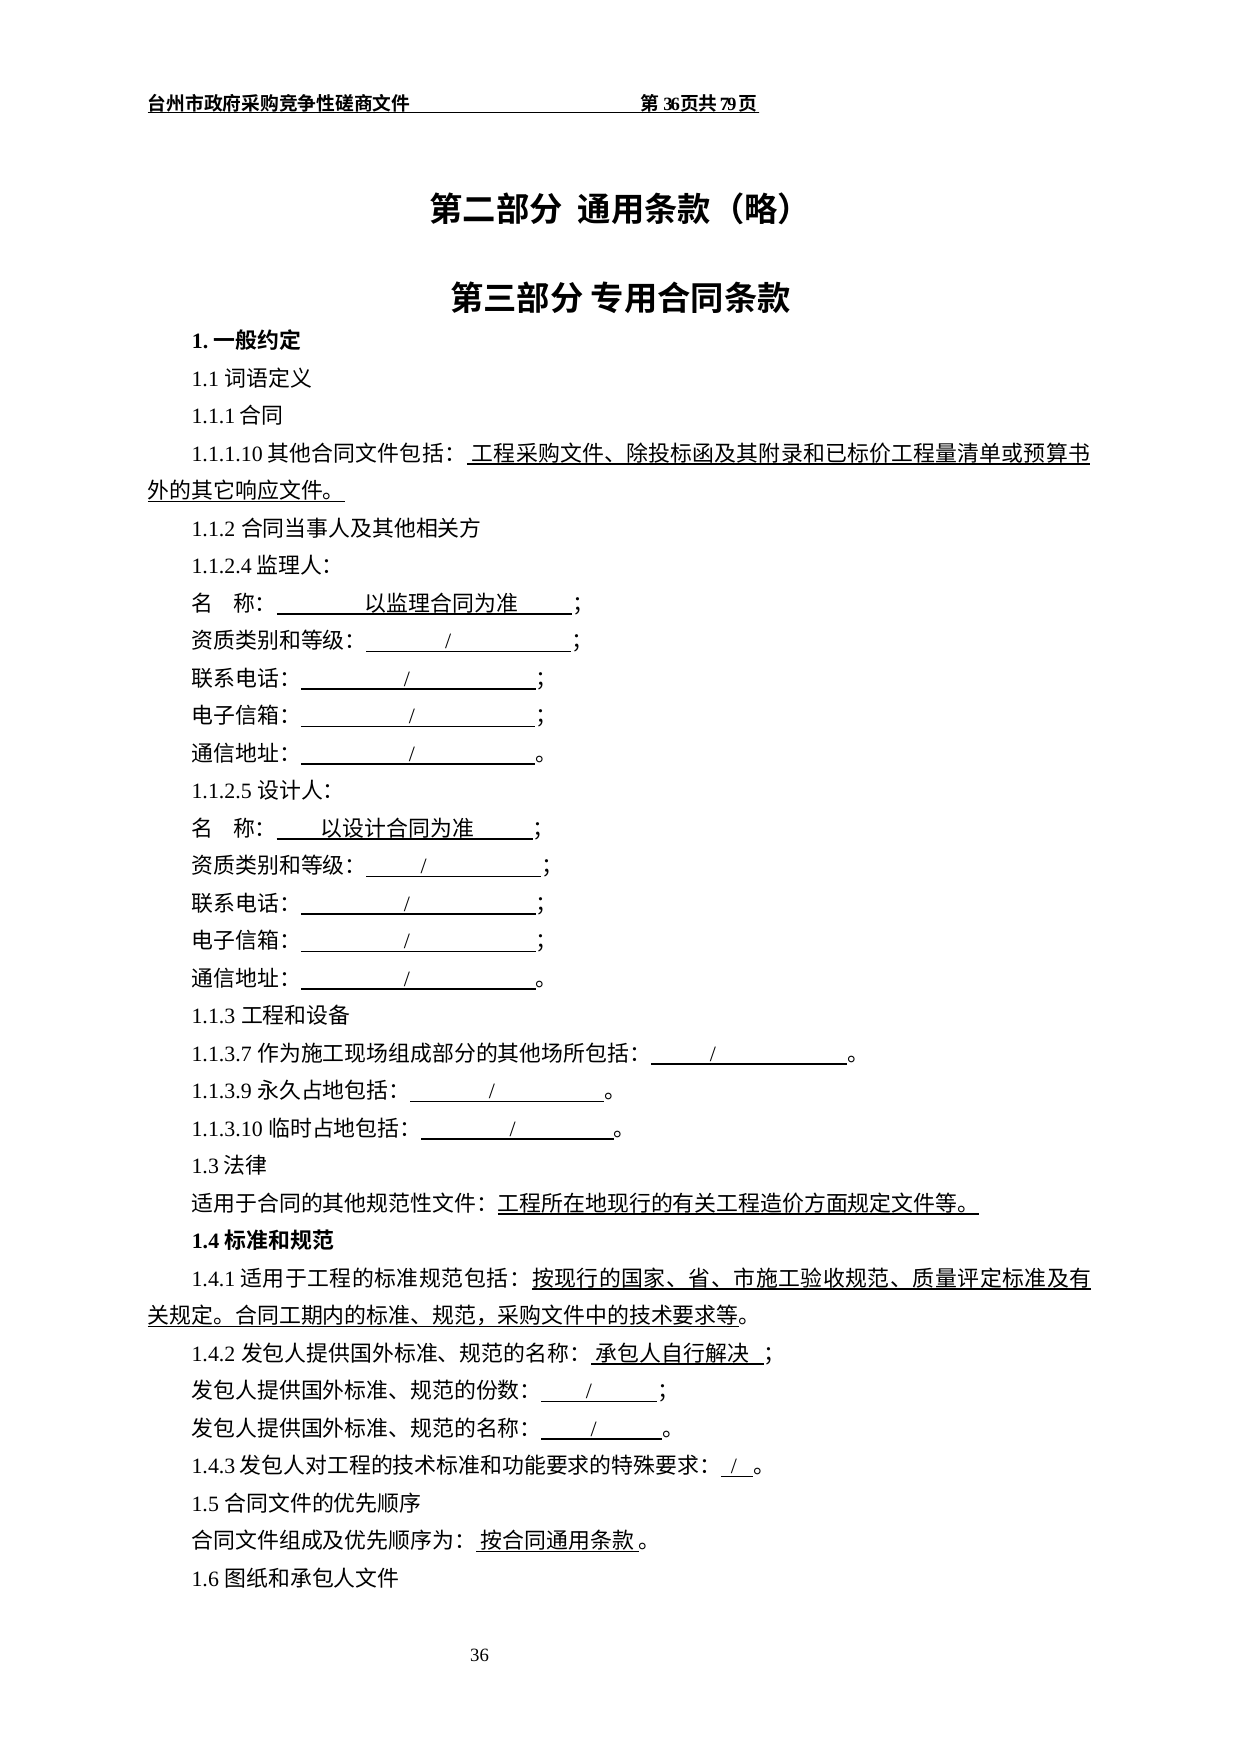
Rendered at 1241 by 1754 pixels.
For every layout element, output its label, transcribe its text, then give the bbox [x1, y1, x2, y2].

text 第二部分 通用条款（略） [148, 188, 1092, 229]
text 适用于合同的其他规范性文件：工程所在地现行的有关工程造价方面规定文件等。 [148, 1181, 1092, 1219]
text 1.1.2 合同当事人及其他相关方 [148, 506, 1092, 544]
text 1.1.3.10 临时占地包括： / 。 [148, 1106, 1092, 1144]
text 1.1.3.7 作为施工现场组成部分的其他场所包括： / 。 [148, 1031, 1092, 1069]
text 1. 一般约定 [148, 319, 1092, 356]
text 1.1 词语定义 [148, 356, 1092, 394]
text 1.4.2 发包人提供国外标准、规范的名称： 承包人自行解决 ； [148, 1331, 1092, 1369]
text 1.1.1合同 [148, 394, 1092, 431]
text 资质类别和等级： / ； [148, 844, 1092, 881]
text 1.1.2.5 设计人： [148, 769, 1092, 806]
text 名 称： 以设计合同为准 ； [148, 806, 1092, 844]
text 资质类别和等级： / ； [148, 619, 1092, 656]
text 电子信箱： / ； [148, 694, 1092, 731]
text 1.5 合同文件的优先顺序 [148, 1481, 1092, 1519]
text 名 称： 以监理合同为准 ； [148, 581, 1092, 619]
text 1.4.1适用于工程的标准规范包括：按现行的国家、省、市施工验收规范、质量评定标准及有关规定。合同工期内的标准、规范，采购文件中的技术要求等。 [148, 1256, 1092, 1331]
text 1.1.3 工程和设备 [148, 994, 1092, 1031]
text 1.1.2.4监理人： [148, 544, 1092, 581]
text 合同文件组成及优先顺序为： 按合同通用条款 。 [148, 1519, 1092, 1556]
text 1.1.3.9 永久占地包括： / 。 [148, 1069, 1092, 1106]
text 联系电话： / ； [148, 881, 1092, 919]
text 通信地址： / 。 [148, 956, 1092, 994]
text 电子信箱： / ； [148, 919, 1092, 956]
text 发包人提供国外标准、规范的份数： / ； [148, 1369, 1092, 1406]
text 联系电话： / ； [148, 656, 1092, 694]
text 1.4 标准和规范 [148, 1219, 1092, 1256]
text 1.4.3发包人对工程的技术标准和功能要求的特殊要求： / 。 [148, 1444, 1092, 1481]
text 1.6 图纸和承包人文件 [148, 1556, 1092, 1594]
text 第三部分 专用合同条款 [148, 277, 1092, 319]
text 1.3法律 [148, 1144, 1092, 1181]
text 发包人提供国外标准、规范的名称： / 。 [148, 1406, 1092, 1444]
text 1.1.1.10其他合同文件包括： 工程采购文件、除投标函及其附录和已标价工程量清单或预算书外的其它响应文件。 [148, 431, 1092, 506]
text 通信地址： / 。 [148, 731, 1092, 769]
